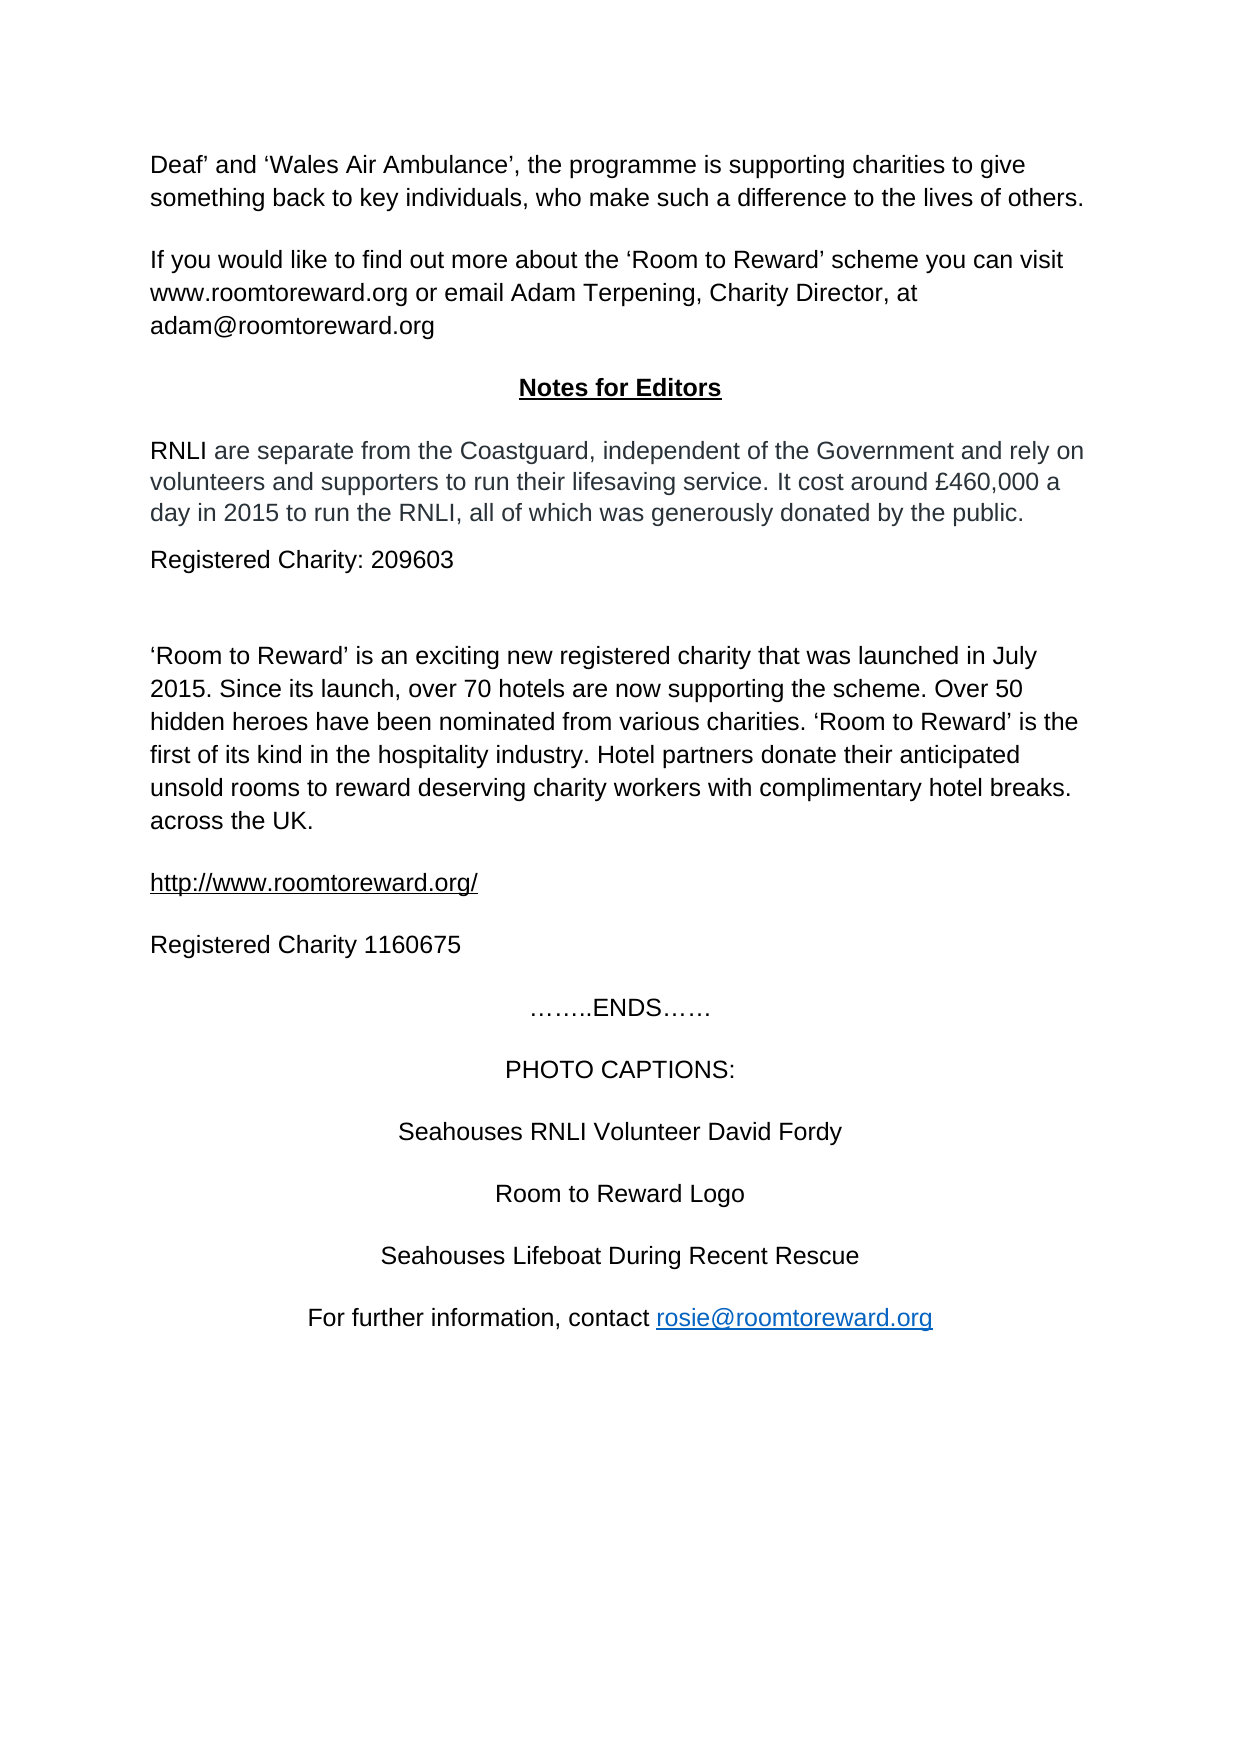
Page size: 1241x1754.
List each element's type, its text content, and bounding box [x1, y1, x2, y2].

text Room to Reward Logo [150, 1179, 1090, 1208]
text Registered Charity: 209603 [150, 545, 1090, 574]
text Registered Charity 1160675 [150, 930, 1090, 959]
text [150, 150, 1090, 212]
text ﻿‘Room to Reward’ is an exciting new registered charity that was launched in July 2015. Since its launch, over 70 hotels are now supporting the scheme. Over 50 hidden heroes have been nominated from various charities. ‘Room to Reward’ is the first of its kind in the hospitality industry. Hotel partners donate their anticipated unsold rooms to reward deserving charity workers with complimentary hotel breaks. across the UK. [150, 641, 1090, 835]
text RNLI are separate from the Coastguard, independent of the Government and rely on volunteers and supporters to run their lifesaving service. It cost around £460,000 a day in 2015 to run the RNLI, all of which was generously donated by the public. [150, 436, 1090, 526]
text If you would like to find out more about the ‘Room to Reward’ scheme you can visit www.roomtoreward.org or email Adam Terpening, Charity Director, at adam@roomtoreward.org [150, 245, 1090, 340]
text Seahouses RNLI Volunteer David Fordy [150, 1117, 1090, 1146]
text ……..ENDS…… [150, 992, 1090, 1021]
text Notes for Editors [150, 373, 1090, 402]
text Seahouses Lifeboat During Recent Rescue [150, 1241, 1090, 1270]
text http://www.roomtoreward.org/ [150, 868, 1090, 897]
text PHOTO CAPTIONS: [150, 1055, 1090, 1083]
text For further information, contact rosie@roomtoreward.org [150, 1303, 1090, 1332]
